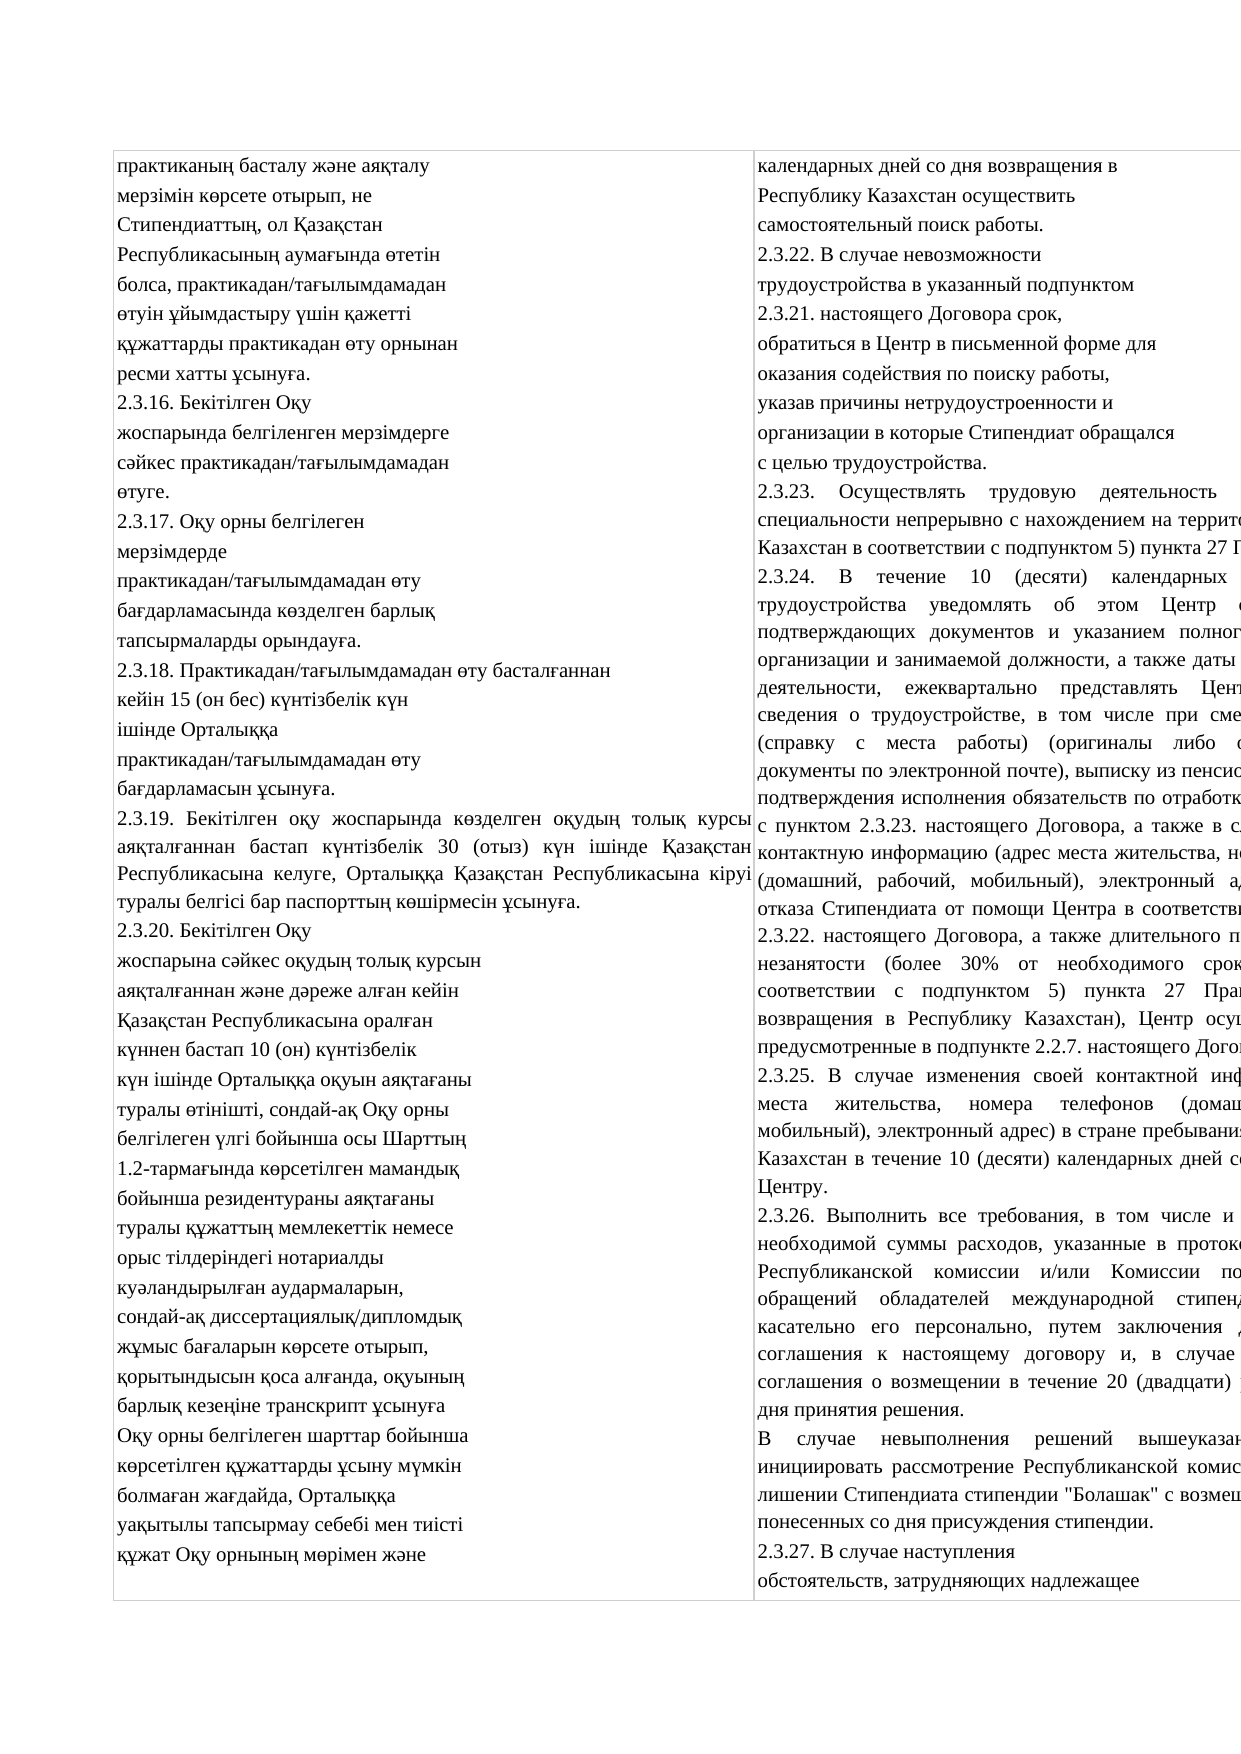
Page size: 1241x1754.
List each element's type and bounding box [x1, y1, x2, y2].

table_header [114, 151, 753, 1600]
table_header [755, 151, 1240, 1600]
